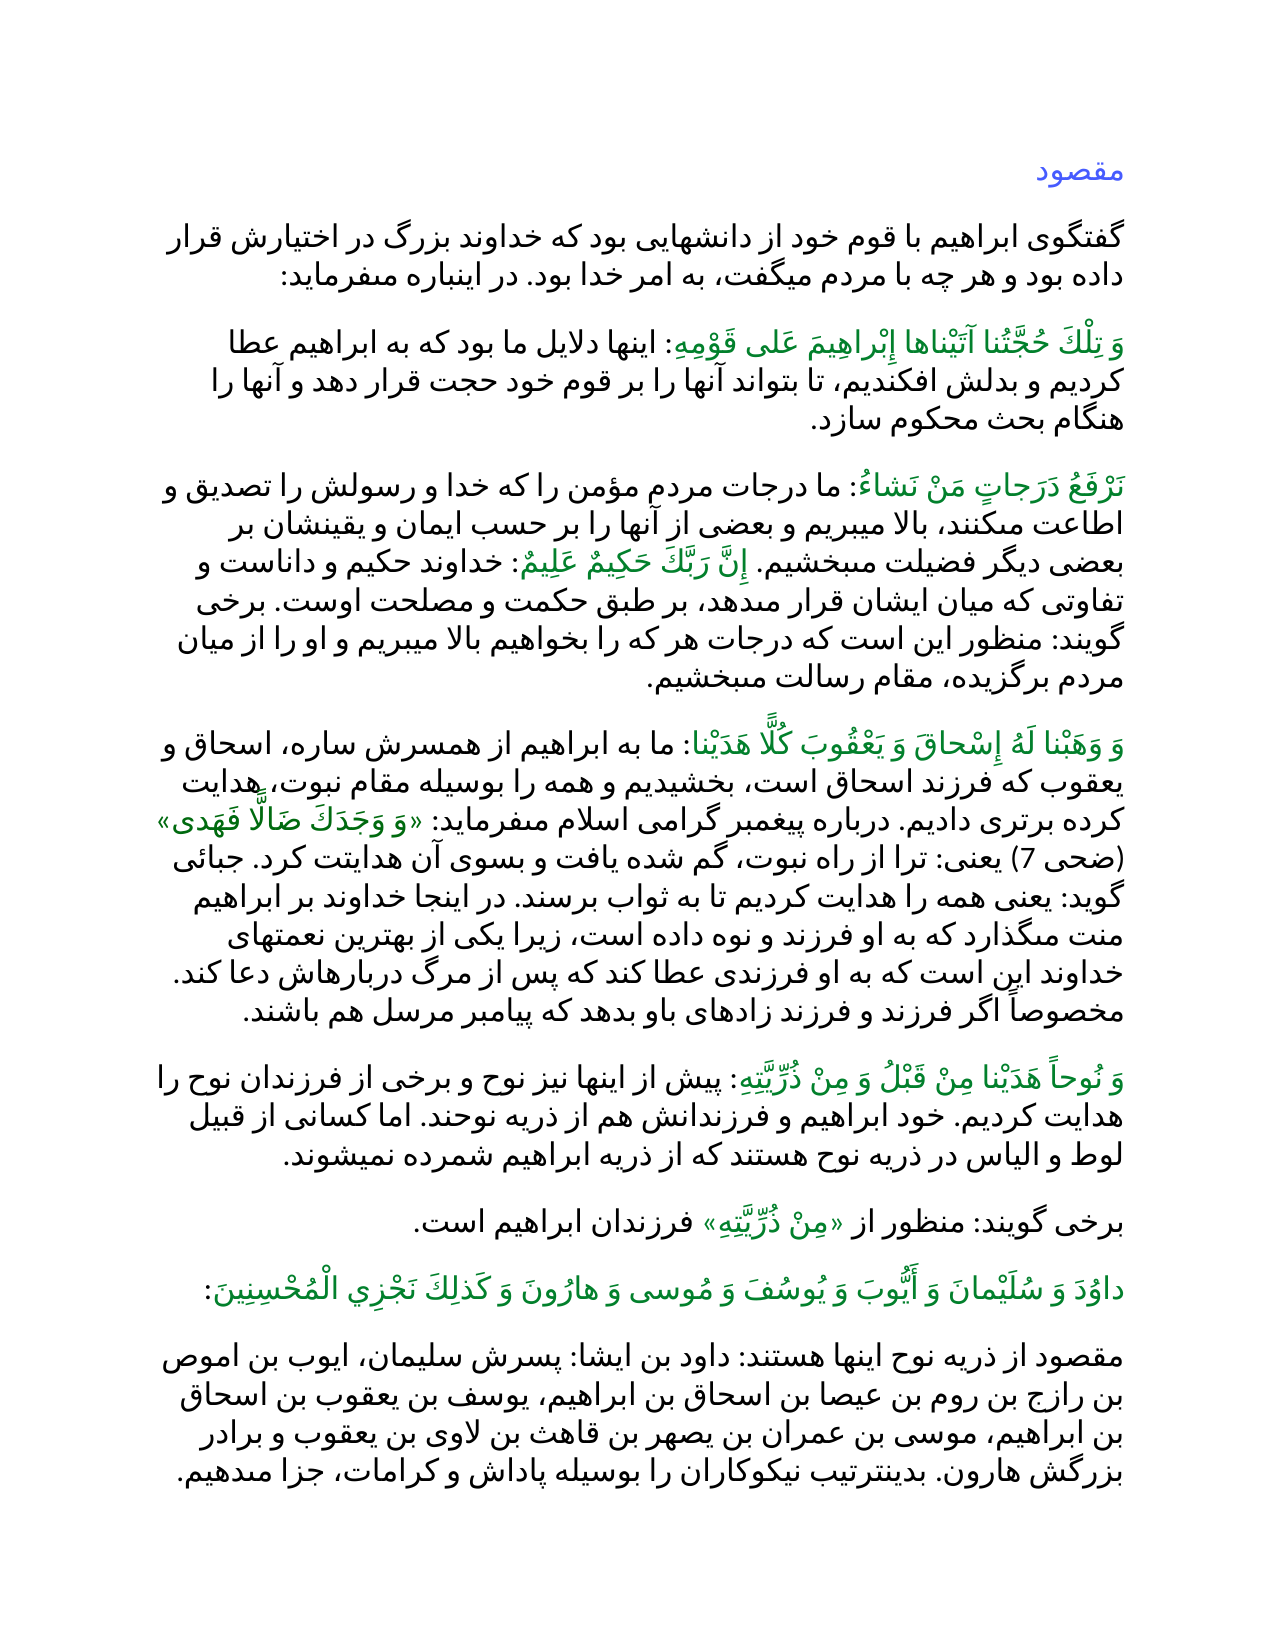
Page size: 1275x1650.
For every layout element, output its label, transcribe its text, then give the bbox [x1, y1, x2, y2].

text داوُدَ وَ سُلَيْمانَ وَ أَيُّوبَ وَ يُوسُفَ وَ مُوسى‏ وَ هارُونَ وَ كَذلِكَ نَجْزِي الْمُحْسِنِينَ‏: [150, 1269, 1125, 1307]
text وَ وَهَبْنا لَهُ إِسْحاقَ وَ يَعْقُوبَ كُلًّا هَدَيْنا: ما به ابراهيم از همسرش ساره، اسحاق و يعقوب كه فرزند اسحاق است، بخشيديم و همه را بوسيله مقام نبوت، هدايت كرده برترى داديم. درباره پيغمبر گرامى اسلام مى‏فرمايد: «وَ وَجَدَكَ ضَالًّا فَهَدى‏» (ضحى 7) يعنى: ترا از راه نبوت، گم شده يافت و بسوى آن هدايتت كرد. جبائى گويد: يعنى همه را هدايت كرديم تا به ثواب برسند. در اينجا خداوند بر ابراهيم منت مى‏گذارد كه به او فرزند و نوه داده است، زيرا يكى از بهترين نعمتهاى خداوند اين است كه به او فرزندى عطا كند كه پس از مرگ درباره‏اش دعا كند. مخصوصاً اگر فرزند و فرزند زاده‏اى باو بدهد كه پيامبر مرسل هم باشند. [150, 724, 1125, 1029]
text برخى گويند: منظور از «مِنْ ذُرِّيَّتِهِ» فرزندان ابراهيم است. [150, 1202, 1125, 1240]
text گفتگوى ابراهيم با قوم خود از دانشهايى بود كه خداوند بزرگ در اختيارش قرار داده بود و هر چه با مردم ميگفت، به امر خدا بود. در اينباره مى‏فرمايد: [150, 217, 1125, 293]
text نَرْفَعُ دَرَجاتٍ مَنْ نَشاءُ: ما درجات مردم مؤمن را كه خدا و رسولش را تصديق و اطاعت مى‏كنند، بالا ميبريم و بعضى از آنها را بر حسب ايمان و يقينشان بر بعضى ديگر فضيلت مى‏بخشيم. إِنَّ رَبَّكَ حَكِيمٌ عَلِيمٌ‏: خداوند حكيم و داناست و تفاوتى كه ميان ايشان قرار مى‏دهد، بر طبق حكمت و مصلحت اوست. برخى گويند: منظور اين است كه درجات هر كه را بخواهيم بالا ميبريم و او را از ميان مردم برگزيده، مقام رسالت مى‏بخشيم. [150, 466, 1125, 695]
text وَ تِلْكَ حُجَّتُنا آتَيْناها إِبْراهِيمَ عَلى‏ قَوْمِهِ‏: اينها دلايل ما بود كه به ابراهيم عطا كرديم و بدلش افكنديم، تا بتواند آنها را بر قوم خود حجت قرار دهد و آنها را هنگام بحث محكوم سازد. [150, 323, 1125, 437]
text وَ نُوحاً هَدَيْنا مِنْ قَبْلُ وَ مِنْ ذُرِّيَّتِهِ‏: پيش از اينها نيز نوح و برخى از فرزندان نوح را هدايت كرديم. خود ابراهيم و فرزندانش هم از ذريه نوحند. اما كسانى از قبيل لوط و الياس در ذريه نوح هستند كه از ذريه ابراهيم شمرده نميشوند. [150, 1058, 1125, 1173]
text مقصود [150, 150, 1125, 188]
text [150, 1336, 1125, 1489]
